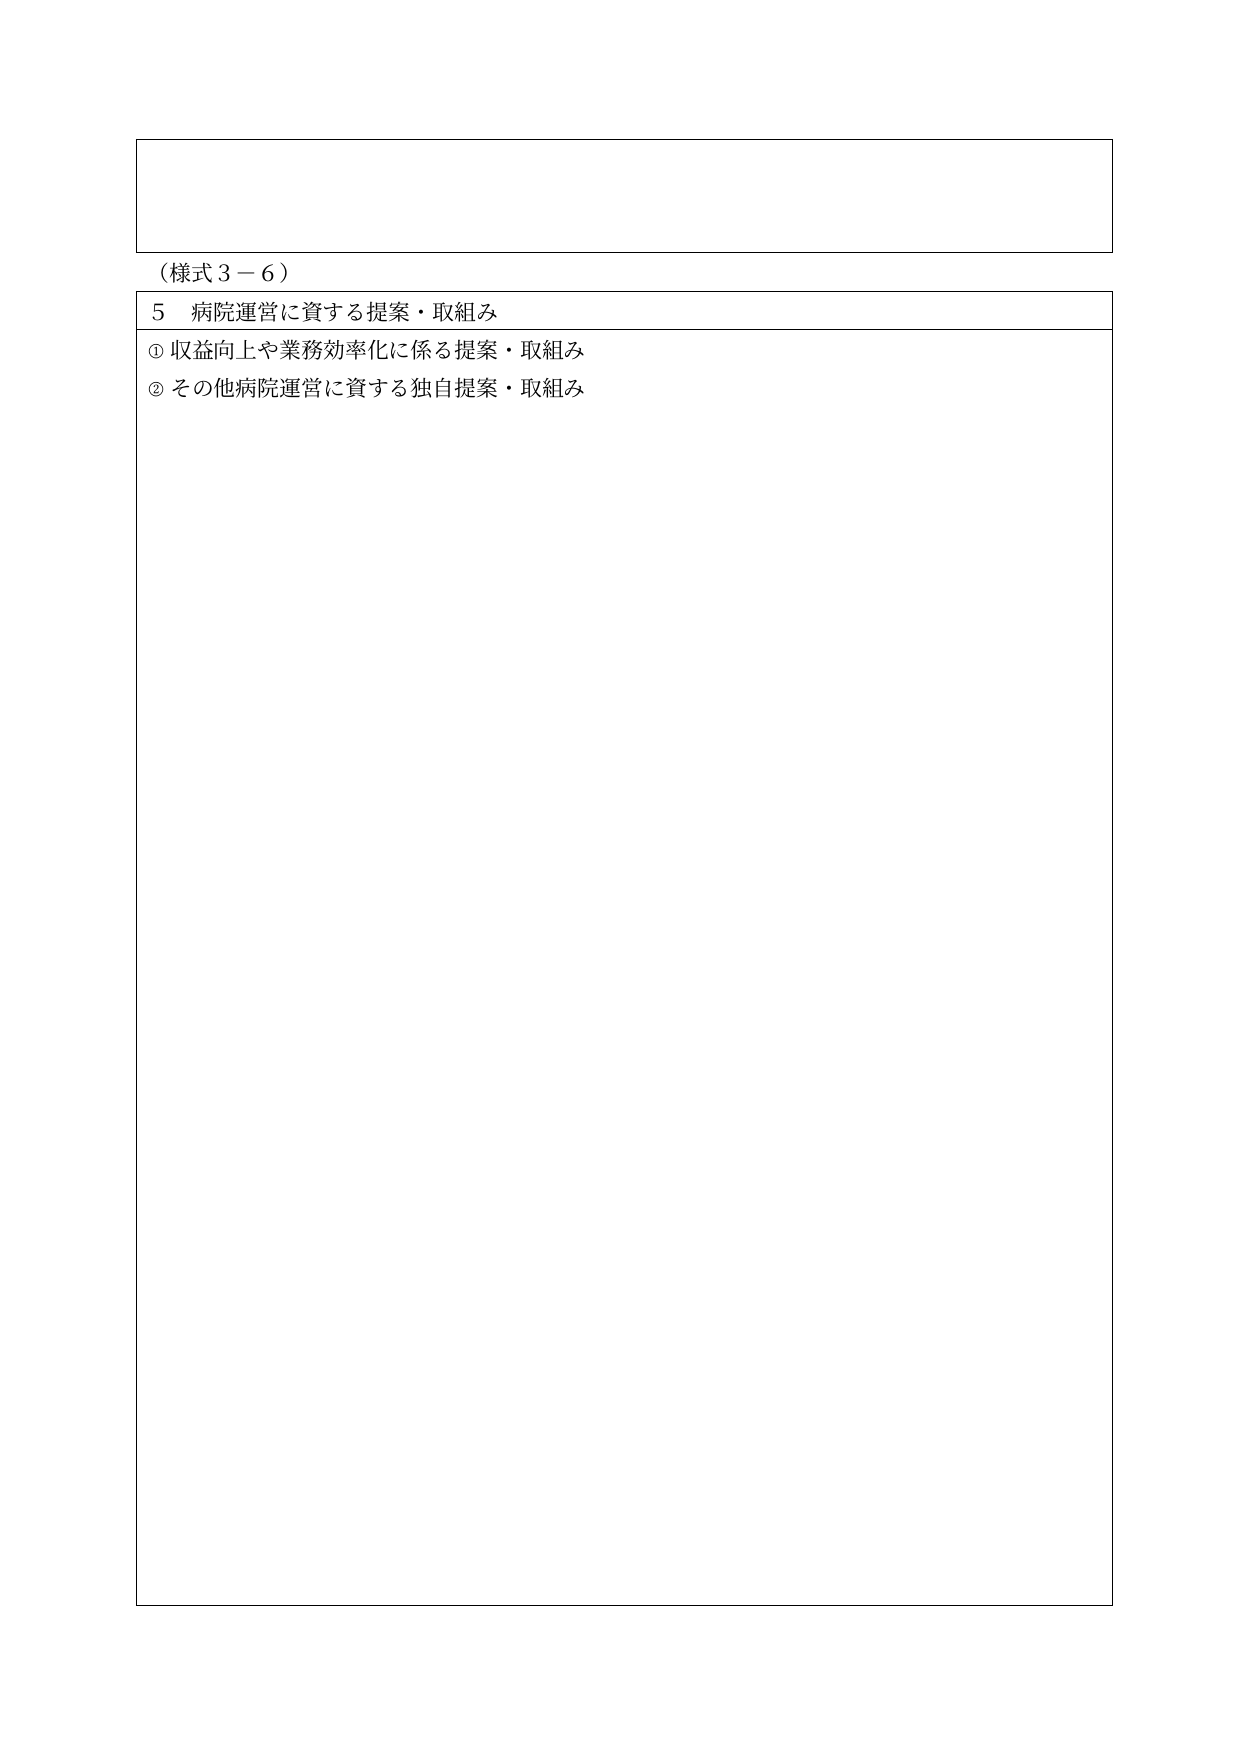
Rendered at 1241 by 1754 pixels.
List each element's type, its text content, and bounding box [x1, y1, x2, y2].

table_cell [137, 330, 1112, 1605]
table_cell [137, 140, 1112, 252]
table_header ５ 病院運営に資する提案・取組み [137, 292, 1112, 329]
text （様式３－６） [148, 253, 1125, 291]
